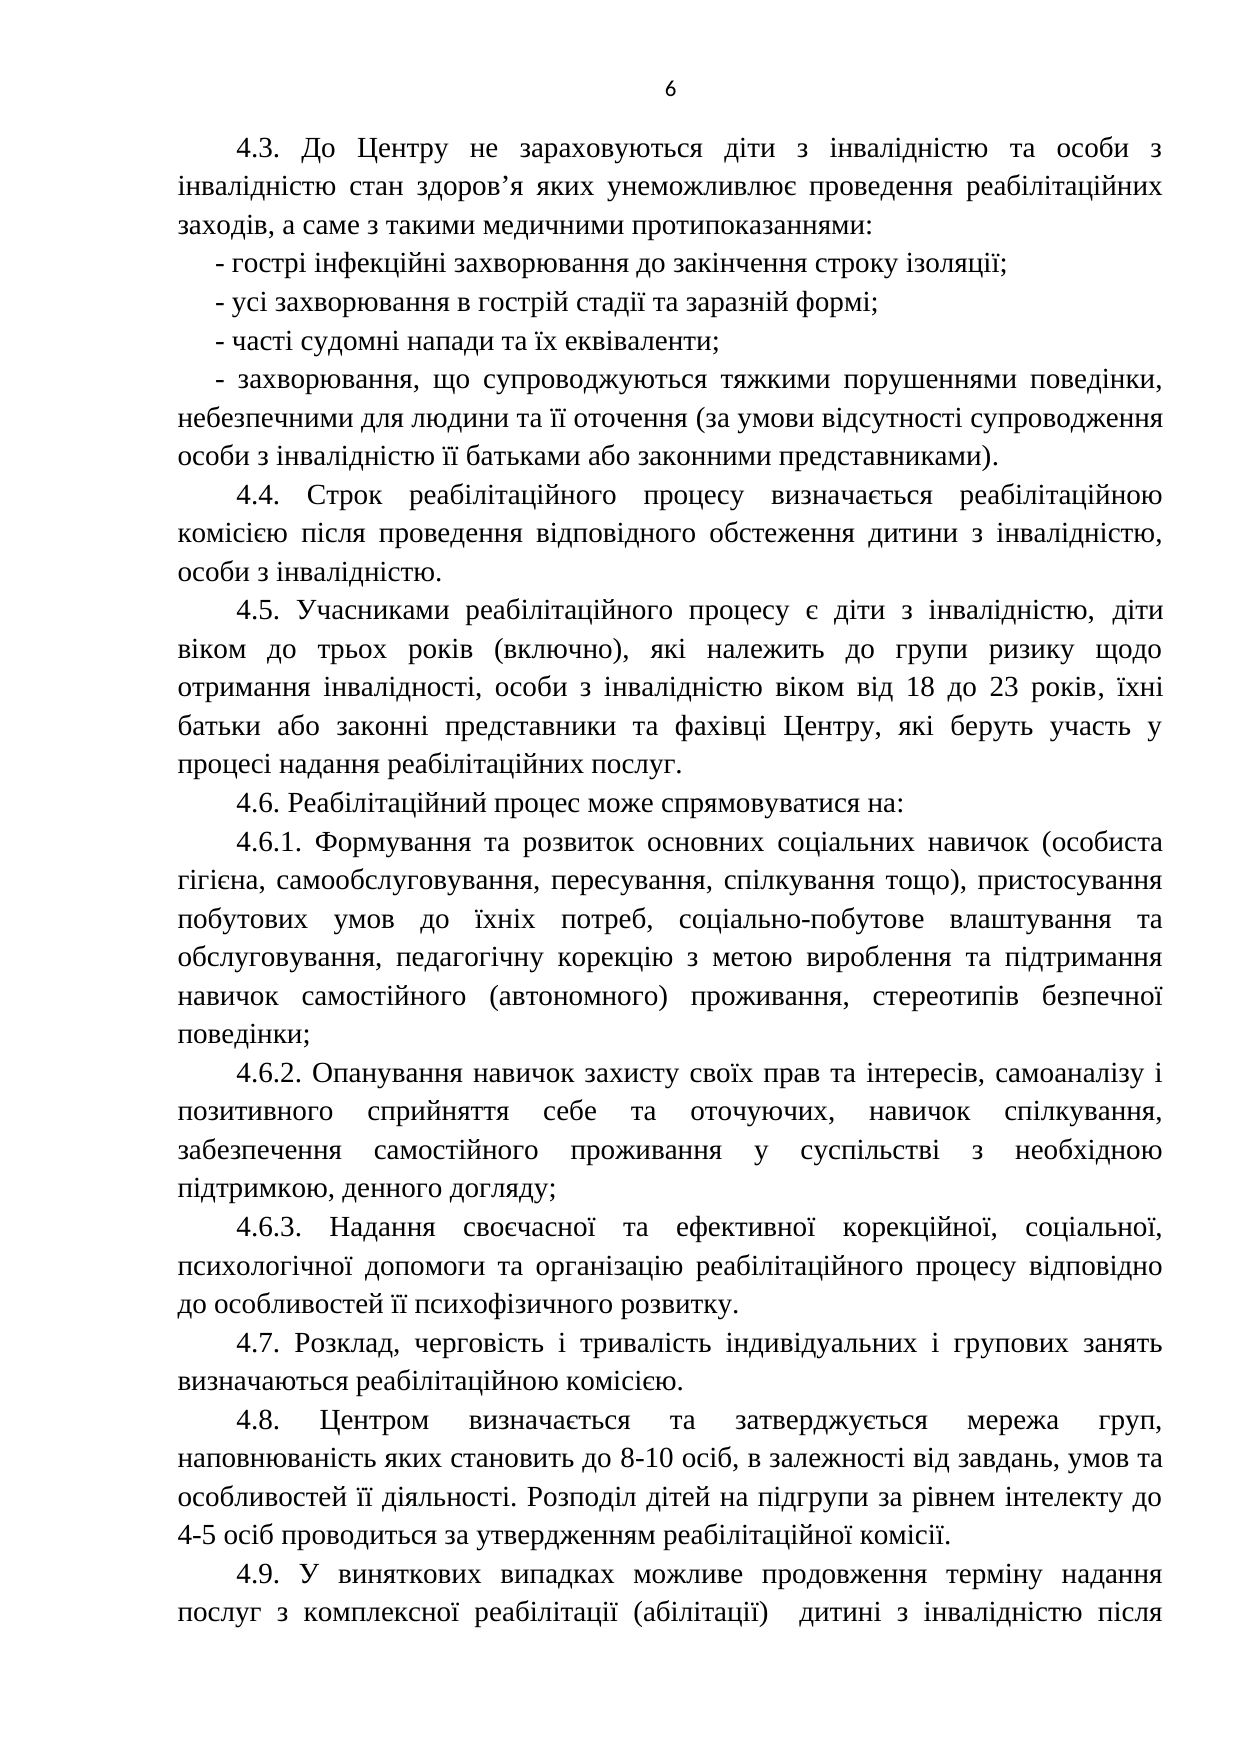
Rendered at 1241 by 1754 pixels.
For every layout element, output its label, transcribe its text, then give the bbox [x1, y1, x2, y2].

text 4.6.3. Надання своєчасної та ефективної корекційної, соціальної, психологічної допомоги та організацію реабілітаційного процесу відповідно до особливостей її психофізичного розвитку. [177, 1209, 1163, 1320]
text - захворювання, що супроводжуються тяжкими порушеннями поведінки, небезпечними для людини та її оточення (за умови відсутності супроводження особи з інвалідністю її батьками або законними представниками). [177, 361, 1163, 472]
text 4.3. До Центру не зараховуються діти з інвалідністю та особи з інвалідністю стан здоров’я яких унеможливлює проведення реабілітаційних заходів, а саме з такими медичними протипоказаннями: [177, 130, 1163, 241]
text 4.6. Реабілітаційний процес може спрямовуватися на: [177, 785, 1163, 819]
text 4.8. Центром визначається та затверджується мережа груп, наповнюваність яких становить до 8-10 осіб, в залежності від завдань, умов та особливостей її діяльності. Розподіл дітей на підгрупи за рівнем інтелекту до 4-5 осіб проводиться за утвердженням реабілітаційної комісії. [177, 1402, 1163, 1551]
text 4.6.1. Формування та розвиток основних соціальних навичок (особиста гігієна, самообслуговування, пересування, спілкування тощо), пристосування побутових умов до їхніх потреб, соціально-побутове влаштування та обслуговування, педагогічну корекцію з метою вироблення та підтримання навичок самостійного (автономного) проживання, стереотипів безпечної поведінки; [177, 824, 1163, 1050]
text 4.4. Строк реабілітаційного процесу визначається реабілітаційною комісією після проведення відповідного обстеження дитини з інвалідністю, особи з інвалідністю. [177, 477, 1163, 587]
text - часті судомні напади та їх еквіваленти; [177, 323, 1163, 356]
text - гострі інфекційні захворювання до закінчення строку ізоляції; [177, 246, 1163, 279]
text 4.7. Розклад, черговість і тривалість індивідуальних і групових занять визначаються реабілітаційною комісією. [177, 1325, 1163, 1397]
text 4.5. Учасниками реабілітаційного процесу є діти з інвалідністю, діти віком до трьох років (включно), які належить до групи ризику щодо отримання інвалідності, особи з інвалідністю віком від 18 до 23 років, їхні батьки або законні представники та фахівці Центру, які беруть участь у процесі надання реабілітаційних послуг. [177, 592, 1163, 780]
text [177, 1556, 1163, 1628]
text 4.6.2. Опанування навичок захисту своїх прав та інтересів, самоаналізу і позитивного сприйняття себе та оточуючих, навичок спілкування, забезпечення самостійного проживання у суспільстві з необхідною підтримкою, денного догляду; [177, 1055, 1163, 1204]
text - усі захворювання в гострій стадії та заразній формі; [177, 284, 1163, 318]
